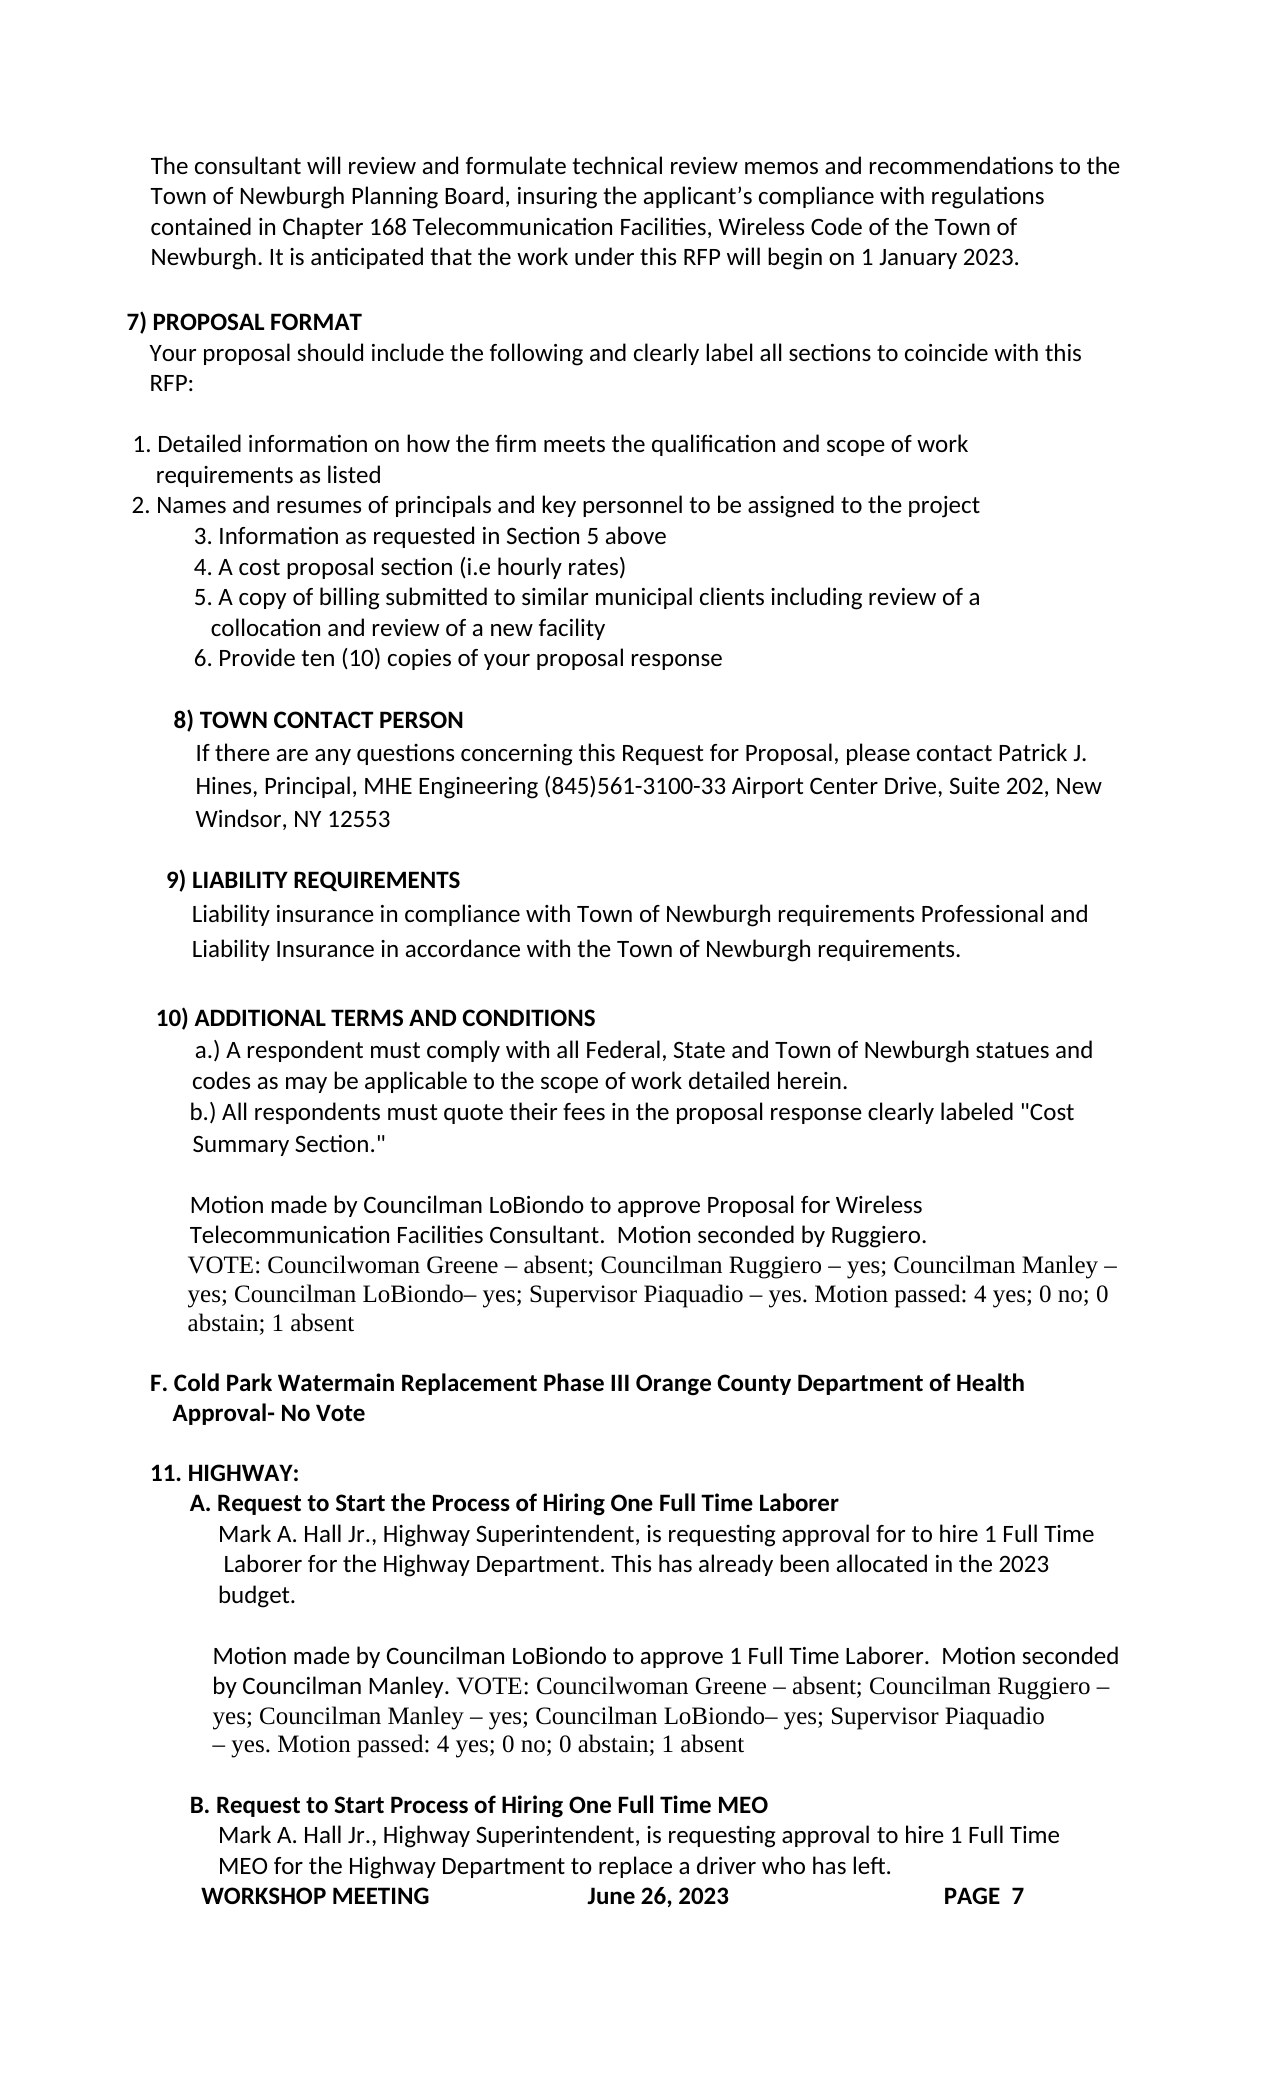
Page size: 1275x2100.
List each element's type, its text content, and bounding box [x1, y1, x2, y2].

text B. Request to Start Process of Hiring One Full Time MEO [150, 1789, 1125, 1819]
text 4. A cost proposal section (i.e hourly rates) [114, 551, 1123, 581]
text Windsor, NY 12553 [144, 803, 1156, 834]
text The consultant will review and formulate technical review memos and recommendations to the [133, 150, 1134, 181]
text A. Request to Start the Process of Hiring One Full Time Laborer [150, 1487, 1125, 1518]
text – yes. Motion passed: 4 yes; 0 no; 0 abstain; 1 absent [150, 1729, 1125, 1758]
text 5. A copy of billing submitted to similar municipal clients including review of a [114, 581, 1123, 612]
text b.) All respondents must quote their fees in the proposal response clearly labeled "Cost [138, 1096, 1091, 1127]
text Motion made by Councilman LoBiondo to approve 1 Full Time Laborer. Motion seconded [150, 1640, 1125, 1670]
text 2. Names and resumes of principals and key personnel to be assigned to the project [114, 490, 1123, 520]
text Newburgh. It is anticipated that the work under this RFP will begin on 1 January 2023. [133, 242, 1134, 272]
text Mark A. Hall Jr., Highway Superintendent, is requesting approval to hire 1 Full Time [150, 1819, 1125, 1850]
text yes; Councilman Manley – yes; Councilman LoBiondo– yes; Supervisor Piaquadio [150, 1701, 1125, 1729]
text abstain; 1 absent [150, 1308, 1125, 1336]
text WORKSHOP MEETING June 26, 2023 PAGE 7 [150, 1880, 1125, 1911]
text F. Cold Park Watermain Replacement Phase III Orange County Department of Health [150, 1367, 1125, 1397]
text 9) LIABILITY REQUIREMENTS [137, 864, 498, 894]
text 1. Detailed information on how the firm meets the qualification and scope of work [132, 429, 1138, 459]
text 11. HIGHWAY: [150, 1457, 1125, 1487]
text 6. Provide ten (10) copies of your proposal response [114, 642, 1123, 673]
text 3. Information as requested in Section 5 above [114, 520, 1123, 551]
text 10) ADDITIONAL TERMS AND CONDITIONS [150, 1002, 1105, 1032]
text budget. [150, 1579, 1125, 1609]
text Summary Section." [176, 1128, 431, 1158]
text by Councilman Manley. VOTE: Councilwoman Greene – absent; Councilman Ruggiero – [150, 1670, 1125, 1701]
text codes as may be applicable to the scope of work detailed herein. [175, 1065, 881, 1096]
text 8) TOWN CONTACT PERSON [139, 704, 490, 735]
text Your proposal should include the following and clearly label all sections to coincide with this [132, 337, 1138, 368]
text If there are any questions concerning this Request for Proposal, please contact Patrick J. [144, 737, 1156, 768]
text yes; Councilman LoBiondo– yes; Supervisor Piaquadio – yes. Motion passed: 4 yes; 0 no; 0 [150, 1279, 1125, 1308]
text Laborer for the Highway Department. This has already been allocated in the 2023 [150, 1548, 1125, 1579]
text contained in Chapter 168 Telecommunication Facilities, Wireless Code of the Town of [133, 211, 1134, 242]
text Motion made by Councilman LoBiondo to approve Proposal for Wireless [150, 1189, 1125, 1219]
text Hines, Principal, MHE Engineering (845)561-3100-33 Airport Center Drive, Suite 202, New [144, 770, 1156, 801]
text 7) PROPOSAL FORMAT [126, 307, 418, 337]
text a.) A respondent must comply with all Federal, State and Town of Newburgh statues and [138, 1034, 1106, 1064]
text collocation and review of a new facility [114, 612, 1123, 642]
text MEO for the Highway Department to replace a driver who has left. [150, 1850, 1125, 1880]
text RFP: [132, 368, 1138, 398]
text requirements as listed [150, 459, 466, 490]
text Mark A. Hall Jr., Highway Superintendent, is requesting approval for to hire 1 Full Time [150, 1518, 1125, 1548]
text Approval- No Vote [150, 1397, 1125, 1428]
text Liability Insurance in accordance with the Town of Newburgh requirements. [146, 933, 1105, 963]
text Town of Newburgh Planning Board, insuring the applicant’s compliance with regulations [133, 181, 1134, 211]
text Telecommunication Facilities Consultant. Motion seconded by Ruggiero. [150, 1219, 1125, 1250]
text Liability insurance in compliance with Town of Newburgh requirements Professional and [146, 898, 1105, 929]
text VOTE: Councilwoman Greene – absent; Councilman Ruggiero – yes; Councilman Manley – [150, 1250, 1125, 1279]
